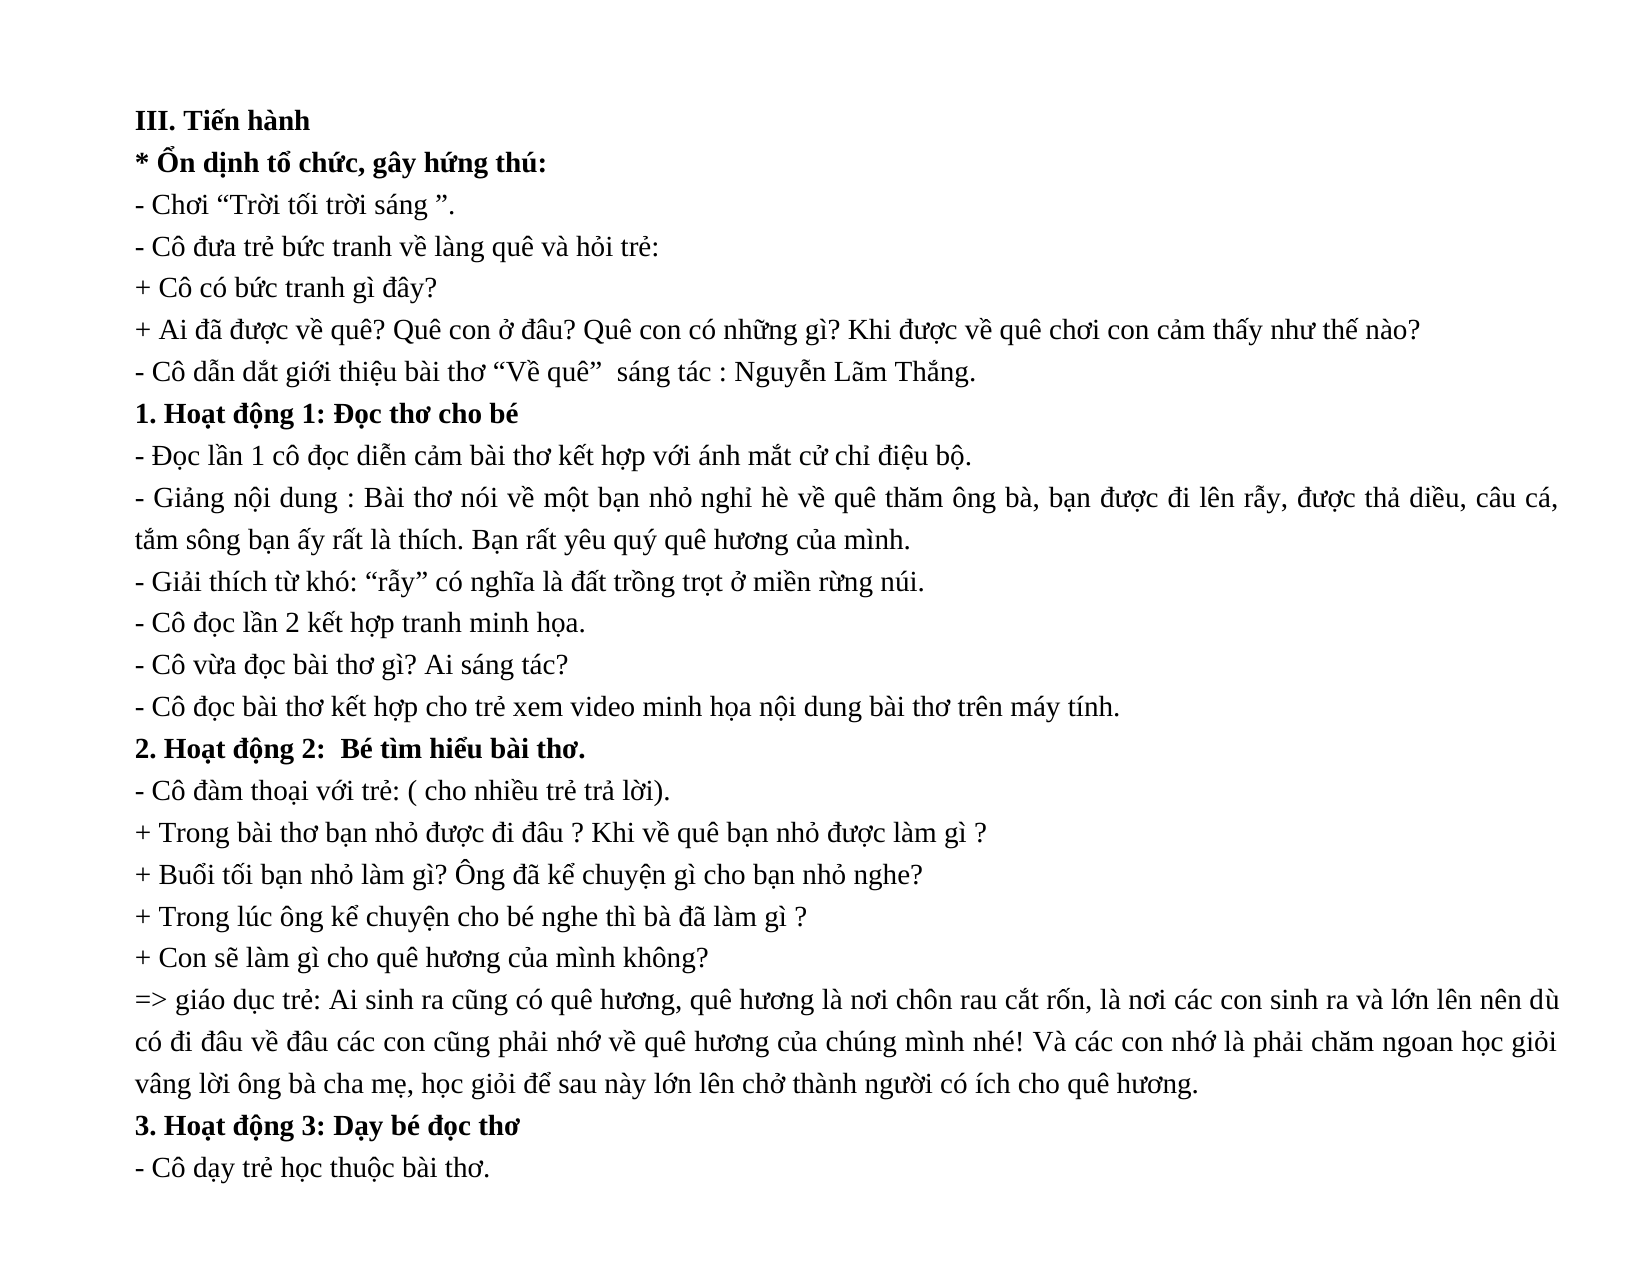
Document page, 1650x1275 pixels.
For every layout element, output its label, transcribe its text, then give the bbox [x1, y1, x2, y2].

text - Cô đọc bài thơ kết hợp cho trẻ xem video minh họa nội dung bài thơ trên máy tính. [134, 689, 1560, 723]
text - Giải thích từ khó: “rẫy” có nghĩa là đất trồng trọt ở miền rừng núi. [134, 564, 1560, 597]
text + Ai đã được về quê? Quê con ở đâu? Quê con có những gì? Khi được về quê chơi con cảm thấy như thế nào? [134, 312, 1560, 346]
text 1. Hoạt động 1: Đọc thơ cho bé [134, 396, 1560, 430]
text => giáo dục trẻ: Ai sinh ra cũng có quê hương, quê hương là nơi chôn rau cắt rốn, là nơi các con sinh ra và lớn lên nên dù có đi đâu về đâu các con cũng phải nhớ về quê hương của chúng mình nhé! Và các con nhớ là phải chăm ngoan học giỏi vâng lời ông bà cha mẹ, học giỏi để sau này lớn lên chở thành người có ích cho quê hương. [134, 982, 1560, 1100]
text - Đọc lần 1 cô đọc diễn cảm bài thơ kết hợp với ánh mắt cử chỉ điệu bộ. [134, 438, 1560, 472]
text - Cô dạy trẻ học thuộc bài thơ. [134, 1150, 1560, 1183]
text + Trong bài thơ bạn nhỏ được đi đâu ? Khi về quê bạn nhỏ được làm gì ? [134, 815, 1560, 848]
text + Trong lúc ông kể chuyện cho bé nghe thì bà đã làm gì ? [134, 899, 1560, 932]
text - Cô đưa trẻ bức tranh về làng quê và hỏi trẻ: [134, 229, 1560, 262]
text 2. Hoạt động 2: Bé tìm hiểu bài thơ. [134, 731, 1560, 765]
text III. Tiến hành [134, 103, 1560, 137]
text - Cô vừa đọc bài thơ gì? Ai sáng tác? [134, 647, 1560, 681]
text - Chơi “Trời tối trời sáng ”. [134, 187, 1560, 220]
text - Cô đàm thoại với trẻ: ( cho nhiều trẻ trả lời). [134, 773, 1560, 807]
text 3. Hoạt động 3: Dạy bé đọc thơ [134, 1108, 1560, 1142]
text * Ổn dịnh tổ chức, gây hứng thú: [134, 145, 1560, 178]
text + Con sẽ làm gì cho quê hương của mình không? [134, 941, 1560, 974]
text - Cô đọc lần 2 kết hợp tranh minh họa. [134, 606, 1560, 639]
text - Giảng nội dung : Bài thơ nói về một bạn nhỏ nghỉ hè về quê thăm ông bà, bạn được đi lên rẫy, được thả diều, câu cá, tắm sông bạn ấy rất là thích. Bạn rất yêu quý quê hương của mình. [134, 480, 1560, 555]
text - Cô dẫn dắt giới thiệu bài thơ “Về quê” sáng tác : Nguyễn Lãm Thắng. [134, 354, 1560, 388]
text + Buổi tối bạn nhỏ làm gì? Ông đã kể chuyện gì cho bạn nhỏ nghe? [134, 857, 1560, 890]
text + Cô có bức tranh gì đây? [134, 271, 1560, 304]
